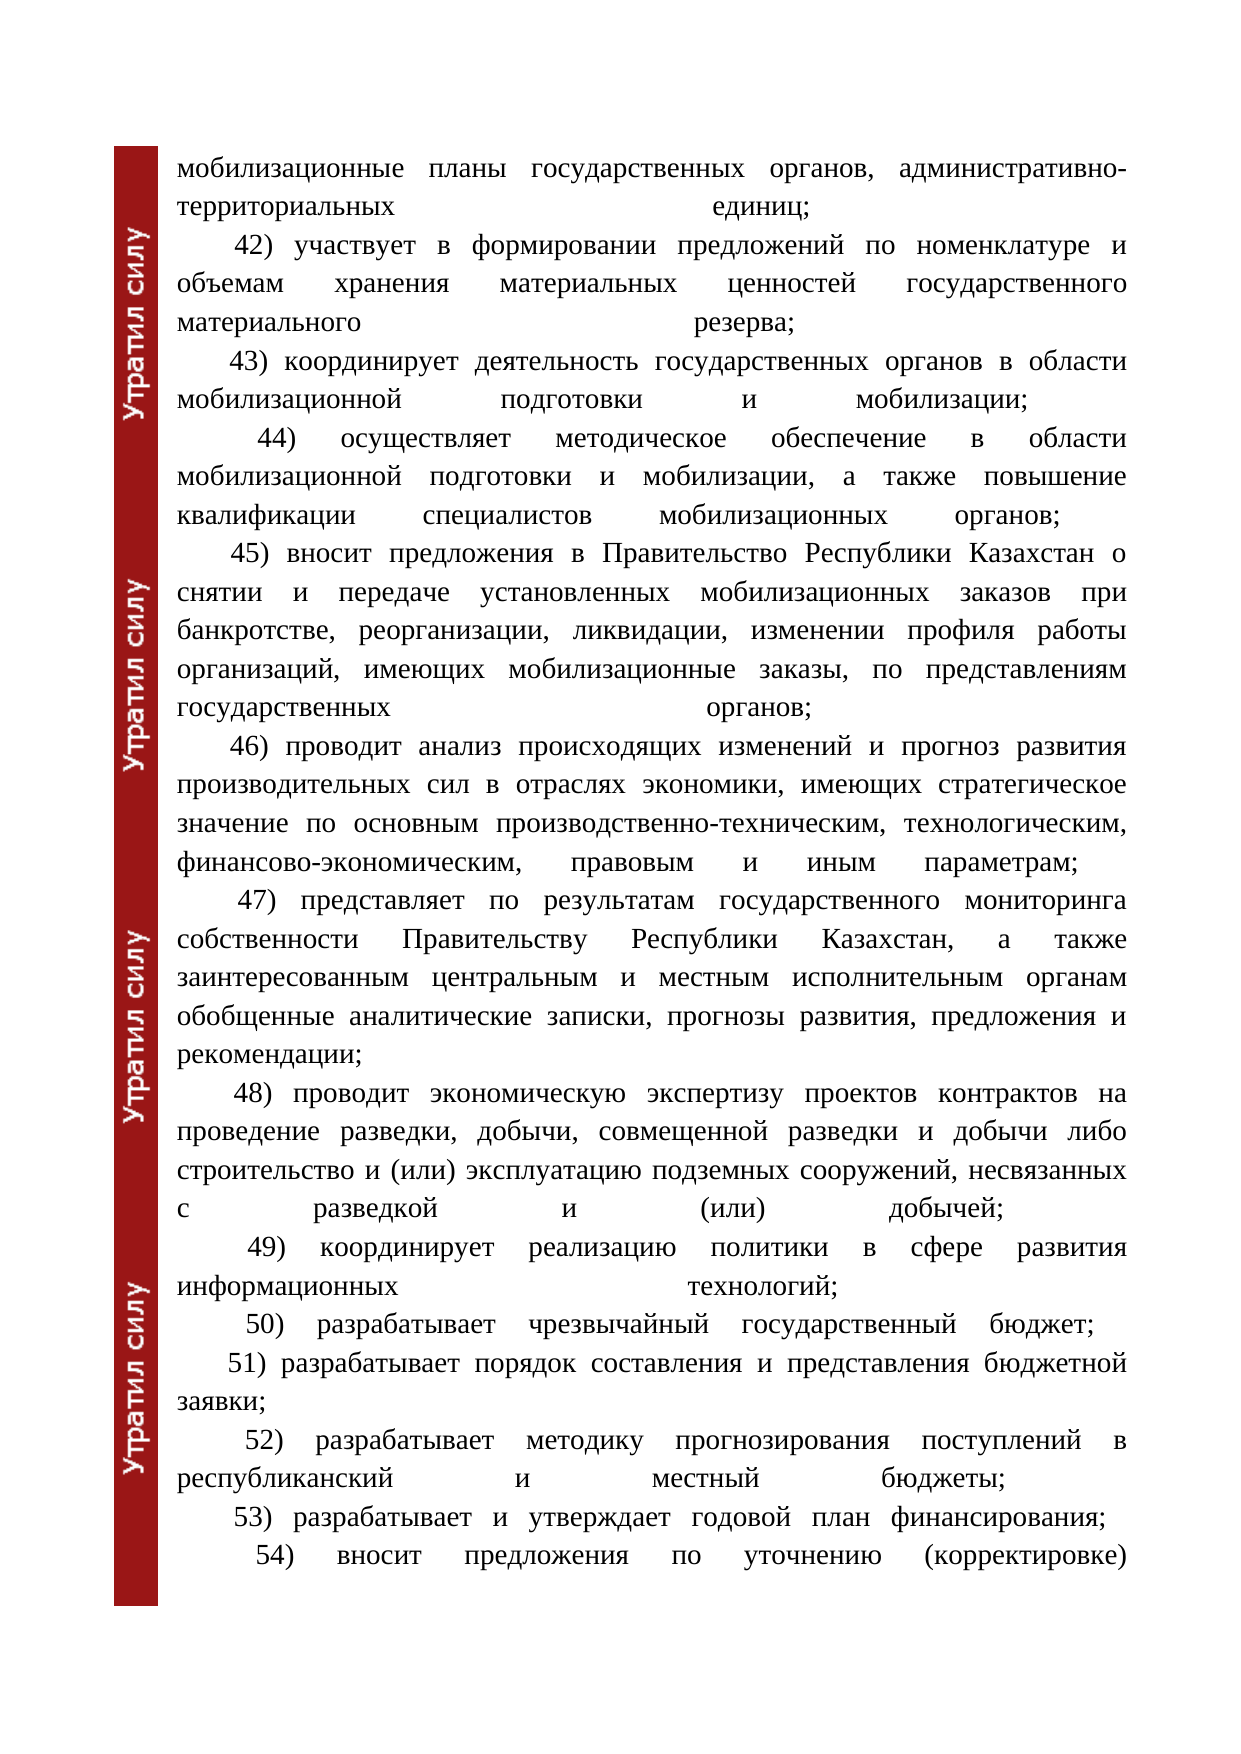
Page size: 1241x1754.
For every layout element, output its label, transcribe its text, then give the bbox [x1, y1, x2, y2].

picture [114, 1571, 158, 1606]
picture [114, 146, 158, 150]
